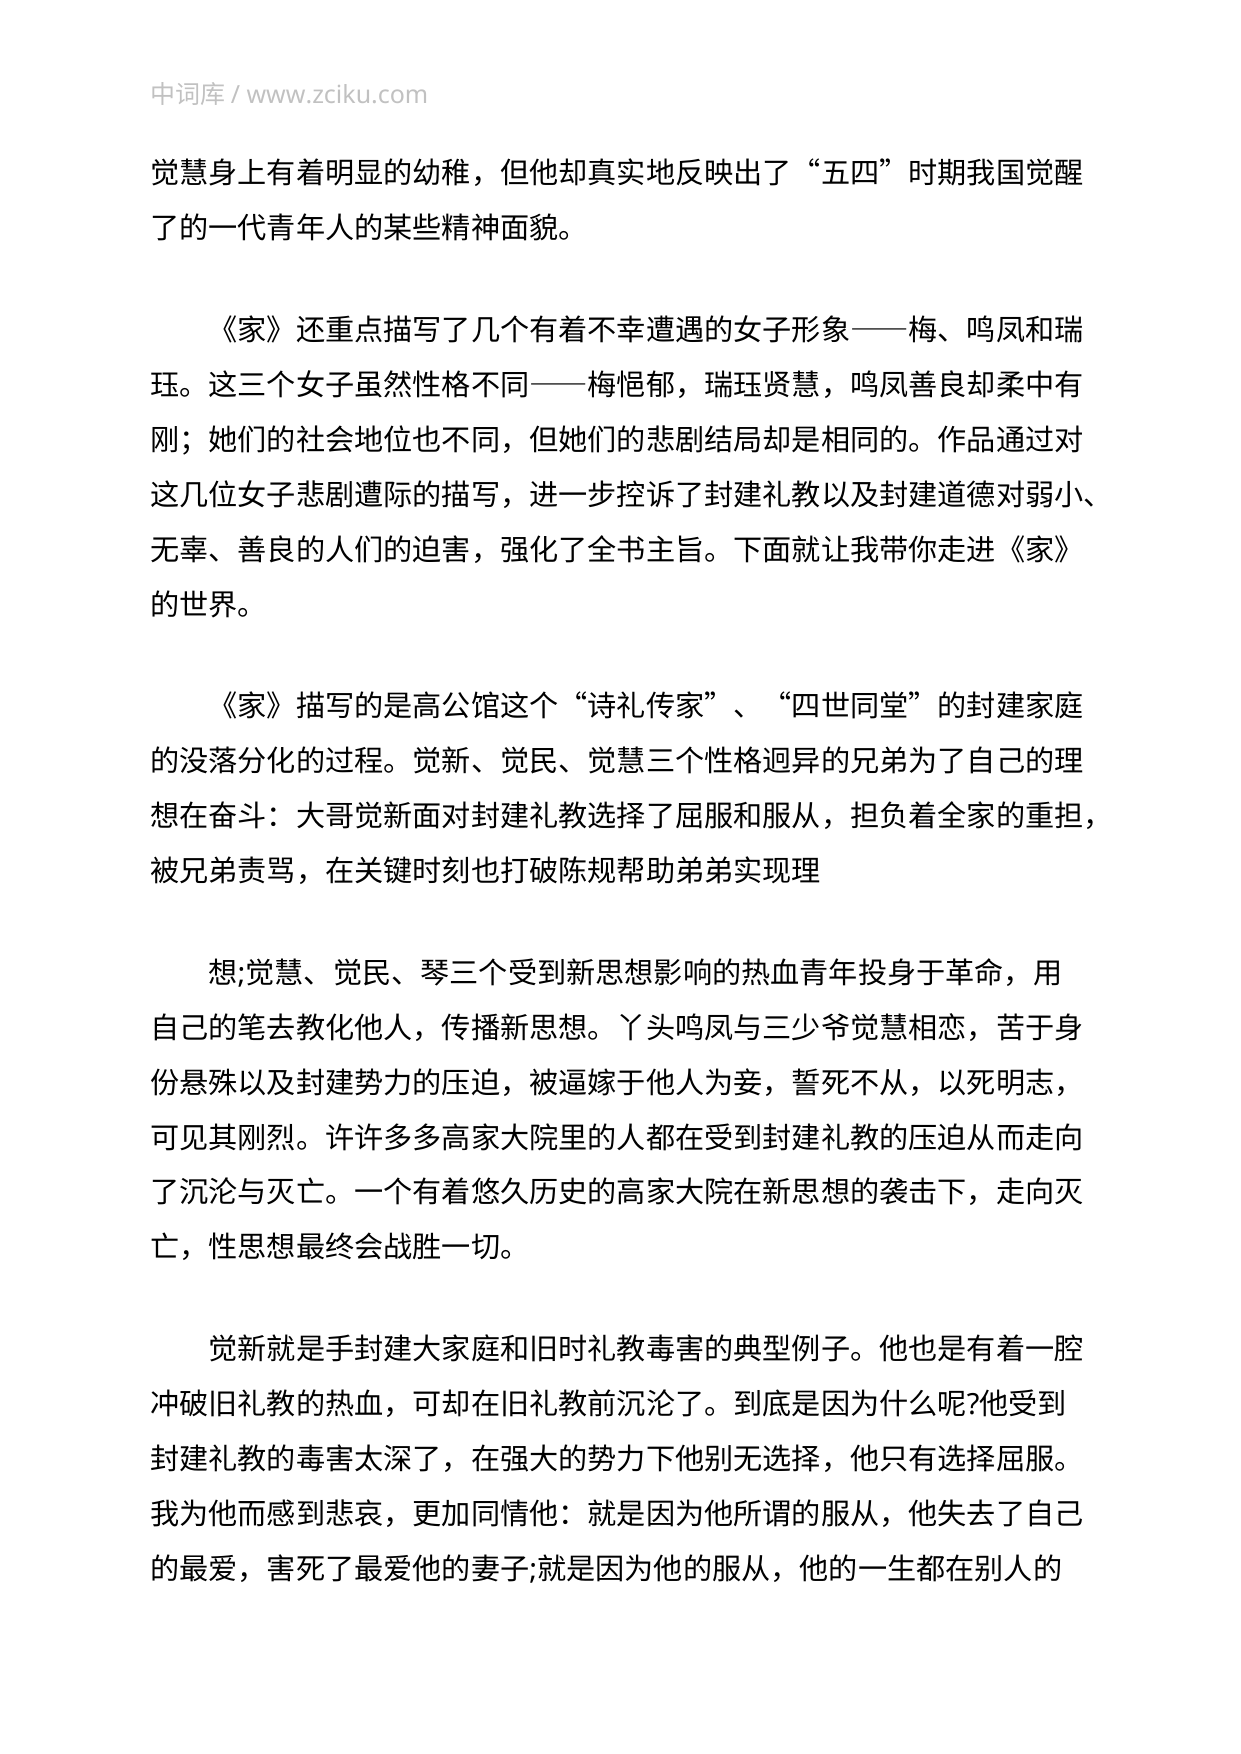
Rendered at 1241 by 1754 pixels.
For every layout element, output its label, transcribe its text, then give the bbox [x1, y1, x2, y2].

text 想;觉慧、觉民、琴三个受到新思想影响的热血青年投身于革命，用自己的笔去教化他人，传播新思想。丫头鸣凤与三少爷觉慧相恋，苦于身份悬殊以及封建势力的压迫，被逼嫁于他人为妾，誓死不从，以死明志，可见其刚烈。许许多多高家大院里的人都在受到封建礼教的压迫从而走向了沉沦与灭亡。一个有着悠久历史的高家大院在新思想的袭击下，走向灭亡，性思想最终会战胜一切。 [150, 949, 1090, 1266]
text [150, 150, 1090, 247]
text 《家》描写的是高公馆这个“诗礼传家”、“四世同堂”的封建家庭的没落分化的过程。觉新、觉民、觉慧三个性格迥异的兄弟为了自己的理想在奋斗：大哥觉新面对封建礼教选择了屈服和服从，担负着全家的重担，被兄弟责骂，在关键时刻也打破陈规帮助弟弟实现理 [150, 683, 1090, 890]
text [150, 1326, 1090, 1588]
text 《家》还重点描写了几个有着不幸遭遇的女子形象——梅、鸣凤和瑞珏。这三个女子虽然性格不同——梅悒郁，瑞珏贤慧，鸣凤善良却柔中有刚；她们的社会地位也不同，但她们的悲剧结局却是相同的。作品通过对这几位女子悲剧遭际的描写，进一步控诉了封建礼教以及封建道德对弱小、无辜、善良的人们的迫害，强化了全书主旨。下面就让我带你走进《家》的世界。 [150, 307, 1090, 623]
